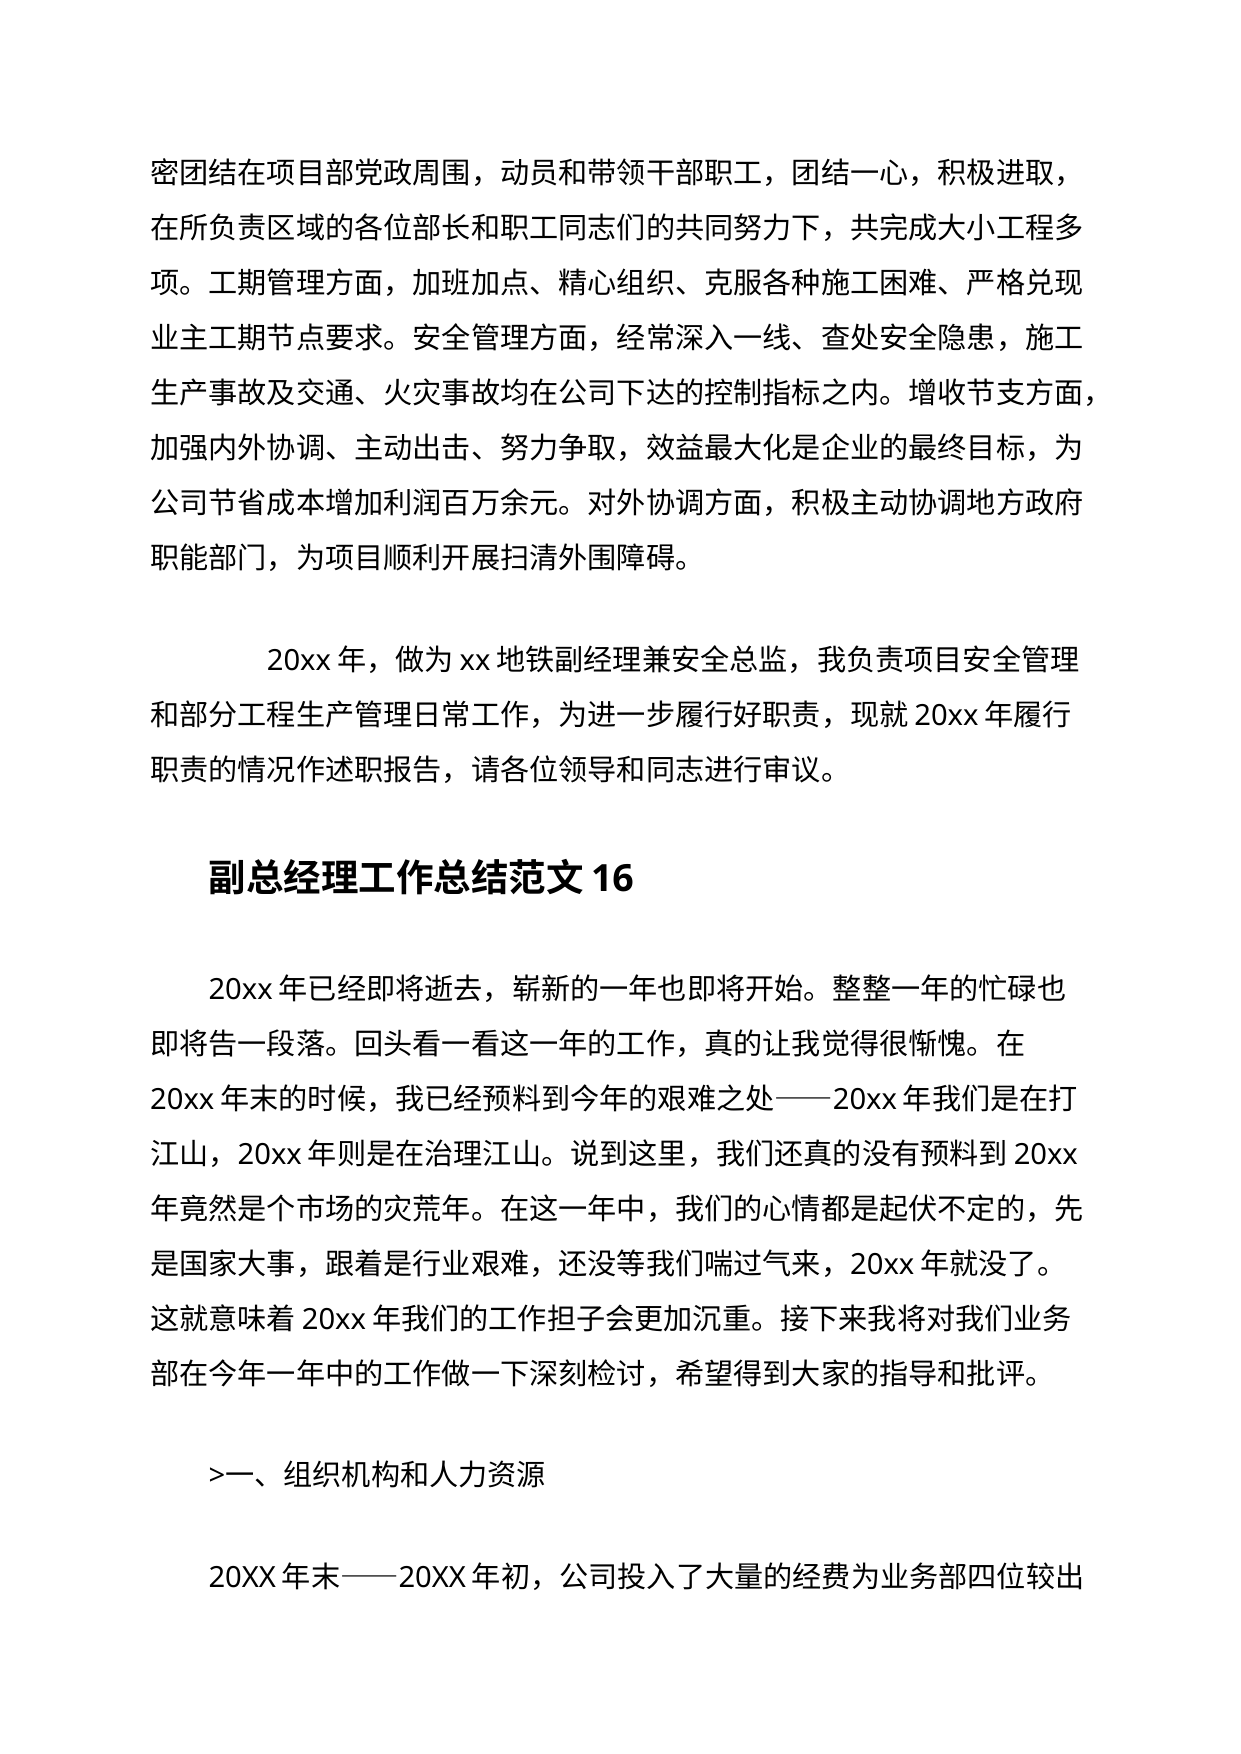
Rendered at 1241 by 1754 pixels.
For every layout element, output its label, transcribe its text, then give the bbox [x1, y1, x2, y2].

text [150, 150, 1090, 577]
text 副总经理工作总结范文16 [150, 848, 1090, 902]
text >一、组织机构和人力资源 [150, 1452, 1090, 1494]
text 20xx年已经即将逝去，崭新的一年也即将开始。整整一年的忙碌也即将告一段落。回头看一看这一年的工作，真的让我觉得很惭愧。在20xx年末的时候，我已经预料到今年的艰难之处——20xx年我们是在打江山，20xx年则是在治理江山。说到这里，我们还真的没有预料到20xx年竟然是个市场的灾荒年。在这一年中，我们的心情都是起伏不定的，先是国家大事，跟着是行业艰难，还没等我们喘过气来，20xx年就没了。这就意味着20xx年我们的工作担子会更加沉重。接下来我将对我们业务部在今年一年中的工作做一下深刻检讨，希望得到大家的指导和批评。 [150, 965, 1090, 1392]
text 20xx年，做为xx地铁副经理兼安全总监，我负责项目安全管理和部分工程生产管理日常工作，为进一步履行好职责，现就20xx年履行职责的情况作述职报告，请各位领导和同志进行审议。 [150, 636, 1090, 788]
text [150, 1554, 1090, 1596]
